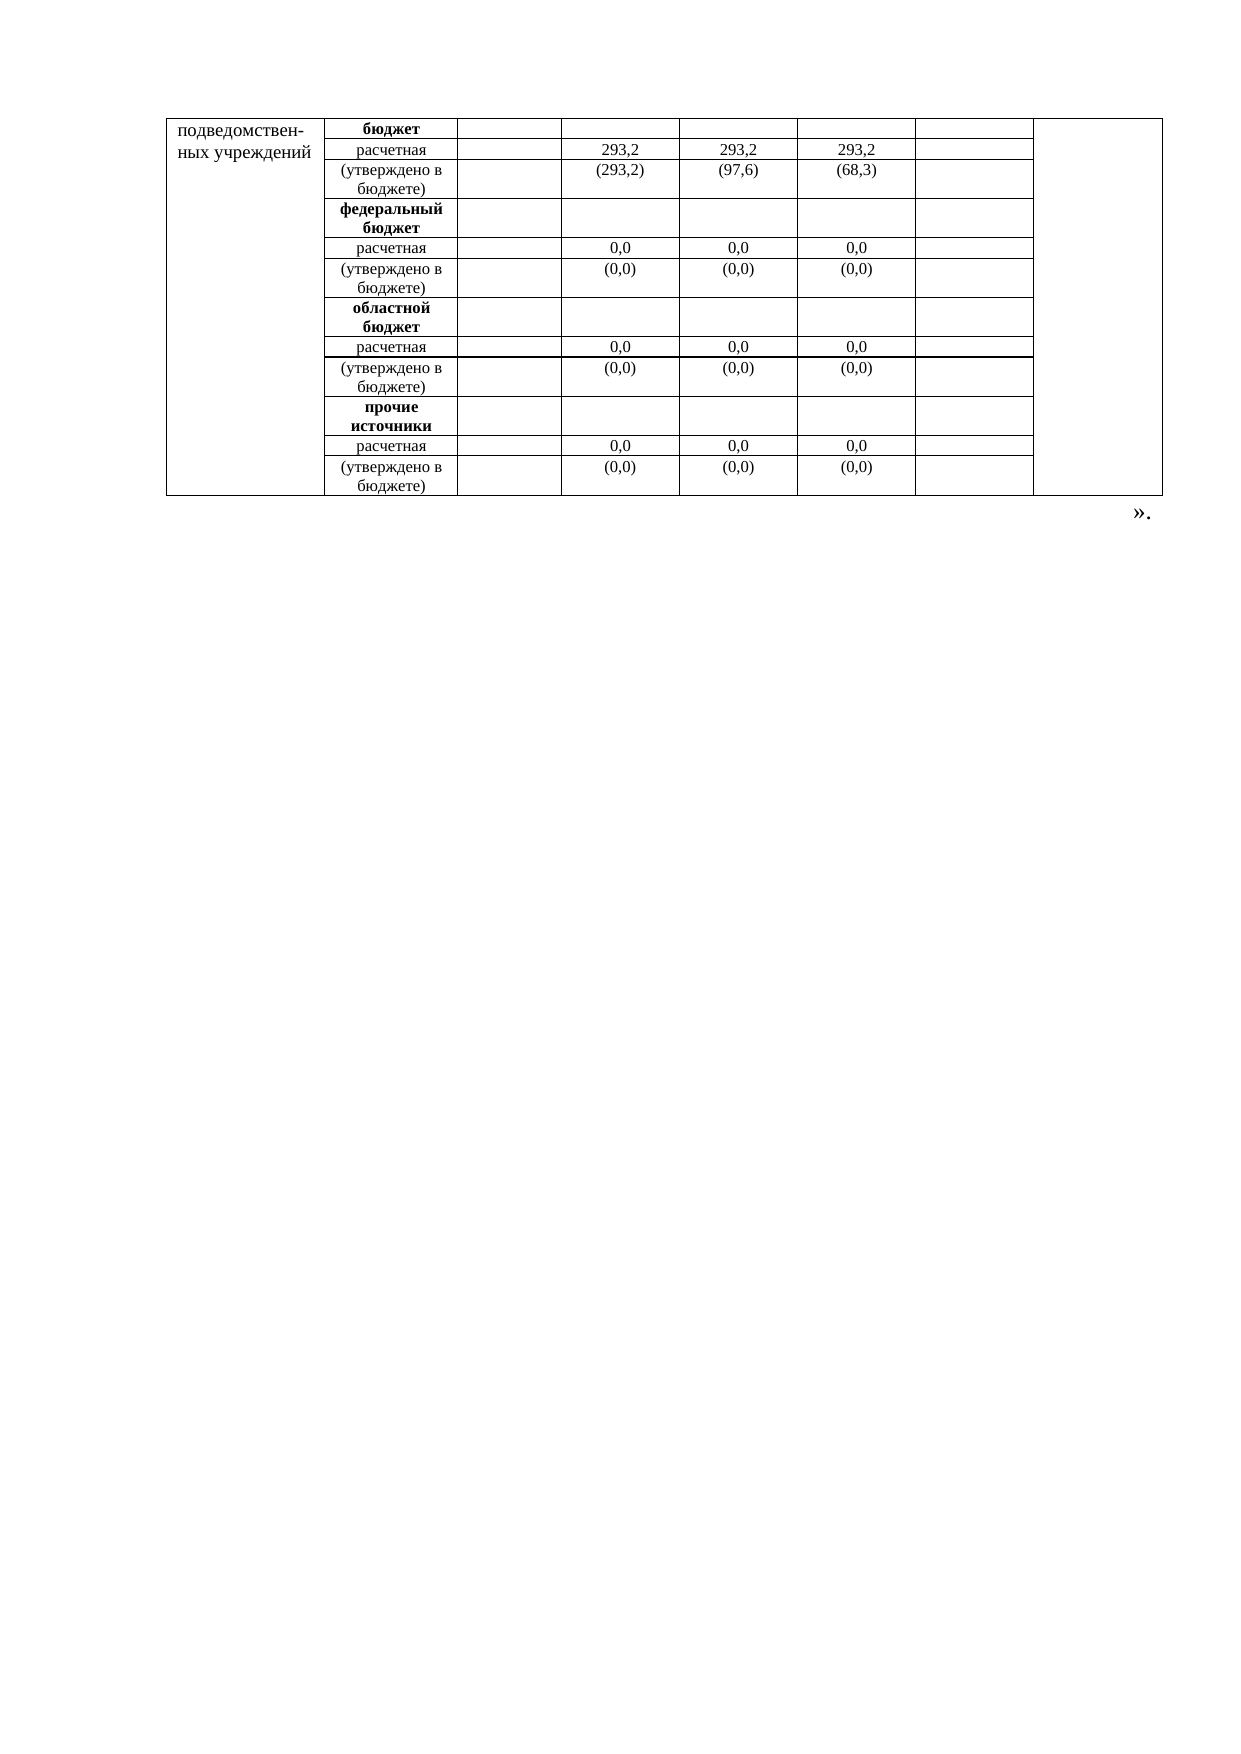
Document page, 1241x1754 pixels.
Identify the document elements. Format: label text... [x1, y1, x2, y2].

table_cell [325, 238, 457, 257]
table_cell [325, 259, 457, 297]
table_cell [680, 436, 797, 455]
text ». [177, 496, 1152, 524]
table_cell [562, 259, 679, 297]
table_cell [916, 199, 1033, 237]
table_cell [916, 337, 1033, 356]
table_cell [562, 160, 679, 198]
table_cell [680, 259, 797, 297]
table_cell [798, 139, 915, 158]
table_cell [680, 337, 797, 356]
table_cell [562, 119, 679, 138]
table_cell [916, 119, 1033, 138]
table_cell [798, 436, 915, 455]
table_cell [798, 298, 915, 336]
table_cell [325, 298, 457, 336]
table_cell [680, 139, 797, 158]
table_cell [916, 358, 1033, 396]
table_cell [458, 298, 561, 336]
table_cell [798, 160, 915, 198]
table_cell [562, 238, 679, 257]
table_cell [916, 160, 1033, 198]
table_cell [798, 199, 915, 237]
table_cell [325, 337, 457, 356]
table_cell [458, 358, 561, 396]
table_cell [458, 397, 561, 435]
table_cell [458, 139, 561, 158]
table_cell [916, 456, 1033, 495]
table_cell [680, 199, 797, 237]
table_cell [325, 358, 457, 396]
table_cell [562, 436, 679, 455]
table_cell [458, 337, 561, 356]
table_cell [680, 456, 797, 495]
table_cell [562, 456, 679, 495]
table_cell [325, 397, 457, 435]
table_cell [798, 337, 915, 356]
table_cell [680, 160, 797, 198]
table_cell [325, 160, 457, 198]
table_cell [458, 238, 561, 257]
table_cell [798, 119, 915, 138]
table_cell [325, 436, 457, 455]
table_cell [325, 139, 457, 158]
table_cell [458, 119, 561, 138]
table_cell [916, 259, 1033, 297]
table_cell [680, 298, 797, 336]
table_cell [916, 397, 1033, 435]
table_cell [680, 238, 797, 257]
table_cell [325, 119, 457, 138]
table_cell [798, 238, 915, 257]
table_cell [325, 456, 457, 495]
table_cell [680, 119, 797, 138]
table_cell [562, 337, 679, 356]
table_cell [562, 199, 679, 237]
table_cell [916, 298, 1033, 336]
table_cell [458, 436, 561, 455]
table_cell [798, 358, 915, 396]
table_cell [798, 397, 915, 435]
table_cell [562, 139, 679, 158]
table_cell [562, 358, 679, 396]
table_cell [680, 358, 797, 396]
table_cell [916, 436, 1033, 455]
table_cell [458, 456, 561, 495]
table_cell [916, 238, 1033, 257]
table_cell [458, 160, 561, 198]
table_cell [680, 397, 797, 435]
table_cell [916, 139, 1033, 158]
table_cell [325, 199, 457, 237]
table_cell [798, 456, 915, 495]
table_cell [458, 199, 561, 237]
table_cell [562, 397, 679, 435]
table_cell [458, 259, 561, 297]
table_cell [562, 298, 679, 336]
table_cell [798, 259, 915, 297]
